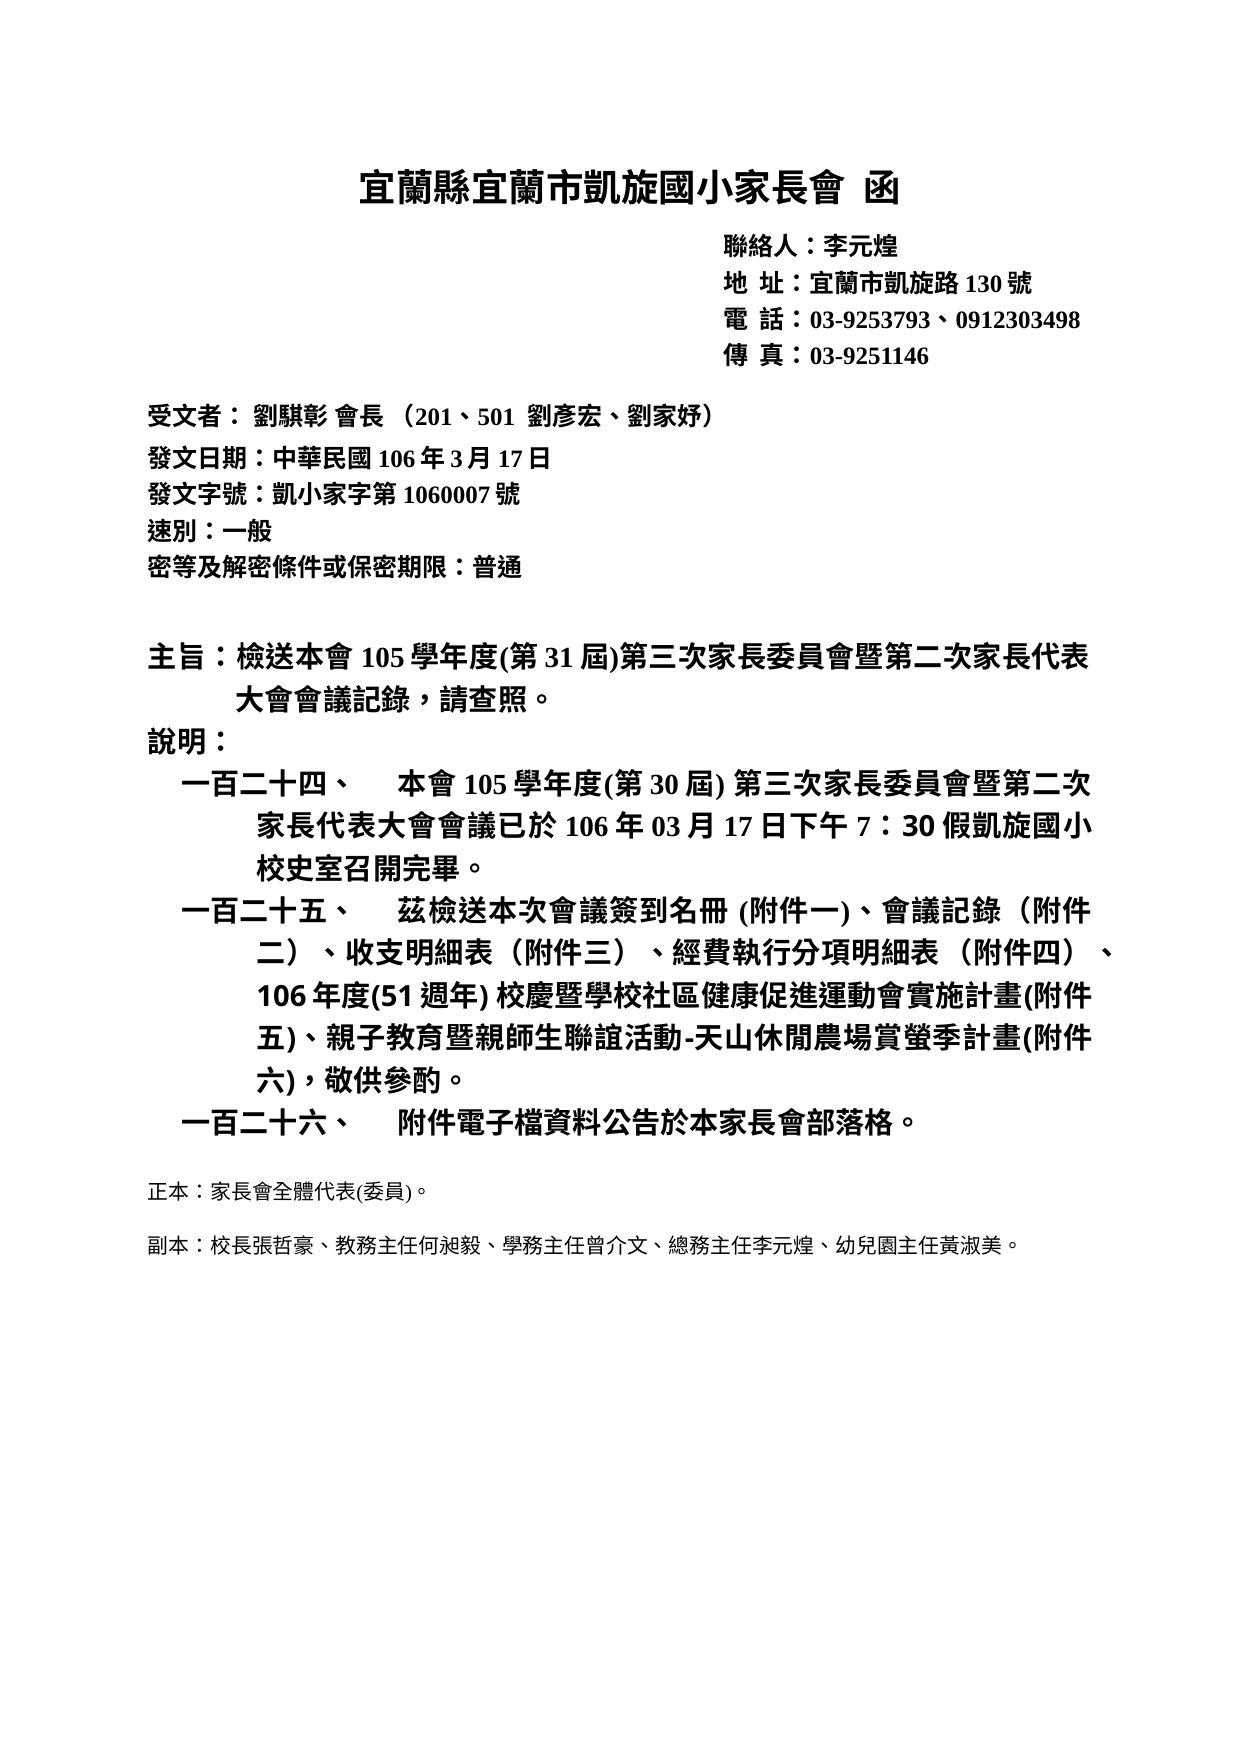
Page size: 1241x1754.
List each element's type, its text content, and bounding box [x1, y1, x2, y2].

text 速別：一般 [148, 511, 1092, 547]
text 密等及解密條件或保密期限：普通 [148, 547, 1092, 583]
text 副本：校長張哲豪、教務主任何昶毅、學務主任曾介文、總務主任李元煌、幼兒園主任黃淑美。 [148, 1229, 1092, 1260]
text 發文字號：凱小家字第1060007號 [148, 475, 1092, 511]
text 電 話：03-9253793、0912303498 [148, 299, 1092, 336]
list 茲檢送本次會議簽到名冊 (附件一)、會議記錄（附件二）、收支明細表（附件三）、經費執行分項明細表（附件四）、106年度(51週年) 校慶暨學校社區健康促進運動會實施計畫(附件五)、親子教育暨親師生聯誼活動-天山休閒農場賞螢季計畫(附件六)，敬供參酌。 [181, 888, 1092, 1099]
text 正本：家長會全體代表(委員)。 [148, 1175, 1092, 1206]
text 主旨：檢送本會105學年度(第31屆)第三次家長委員會暨第二次家長代表大會會議記錄，請查照。 [148, 634, 1092, 718]
text 受文者： 劉騏彰 會長 （201、501 劉彥宏、劉家妤） [148, 372, 1092, 438]
text 發文日期：中華民國106年3月17日 [148, 438, 1092, 475]
text 聯絡人：李元煌 [148, 227, 1092, 263]
text 說明： [148, 718, 1092, 761]
text 宜蘭縣宜蘭市凱旋國小家長會 函 [148, 148, 1092, 214]
list 本會105學年度(第30屆) 第三次家長委員會暨第二次家長代表大會會議已於106年03月17日下午7：30假凱旋國小校史室召開完畢。 [181, 761, 1092, 888]
list 附件電子檔資料公告於本家長會部落格。 [181, 1099, 1092, 1142]
text 地 址：宜蘭市凱旋路130號 [148, 263, 1092, 299]
text 傳 真：03-9251146 [148, 336, 1092, 372]
